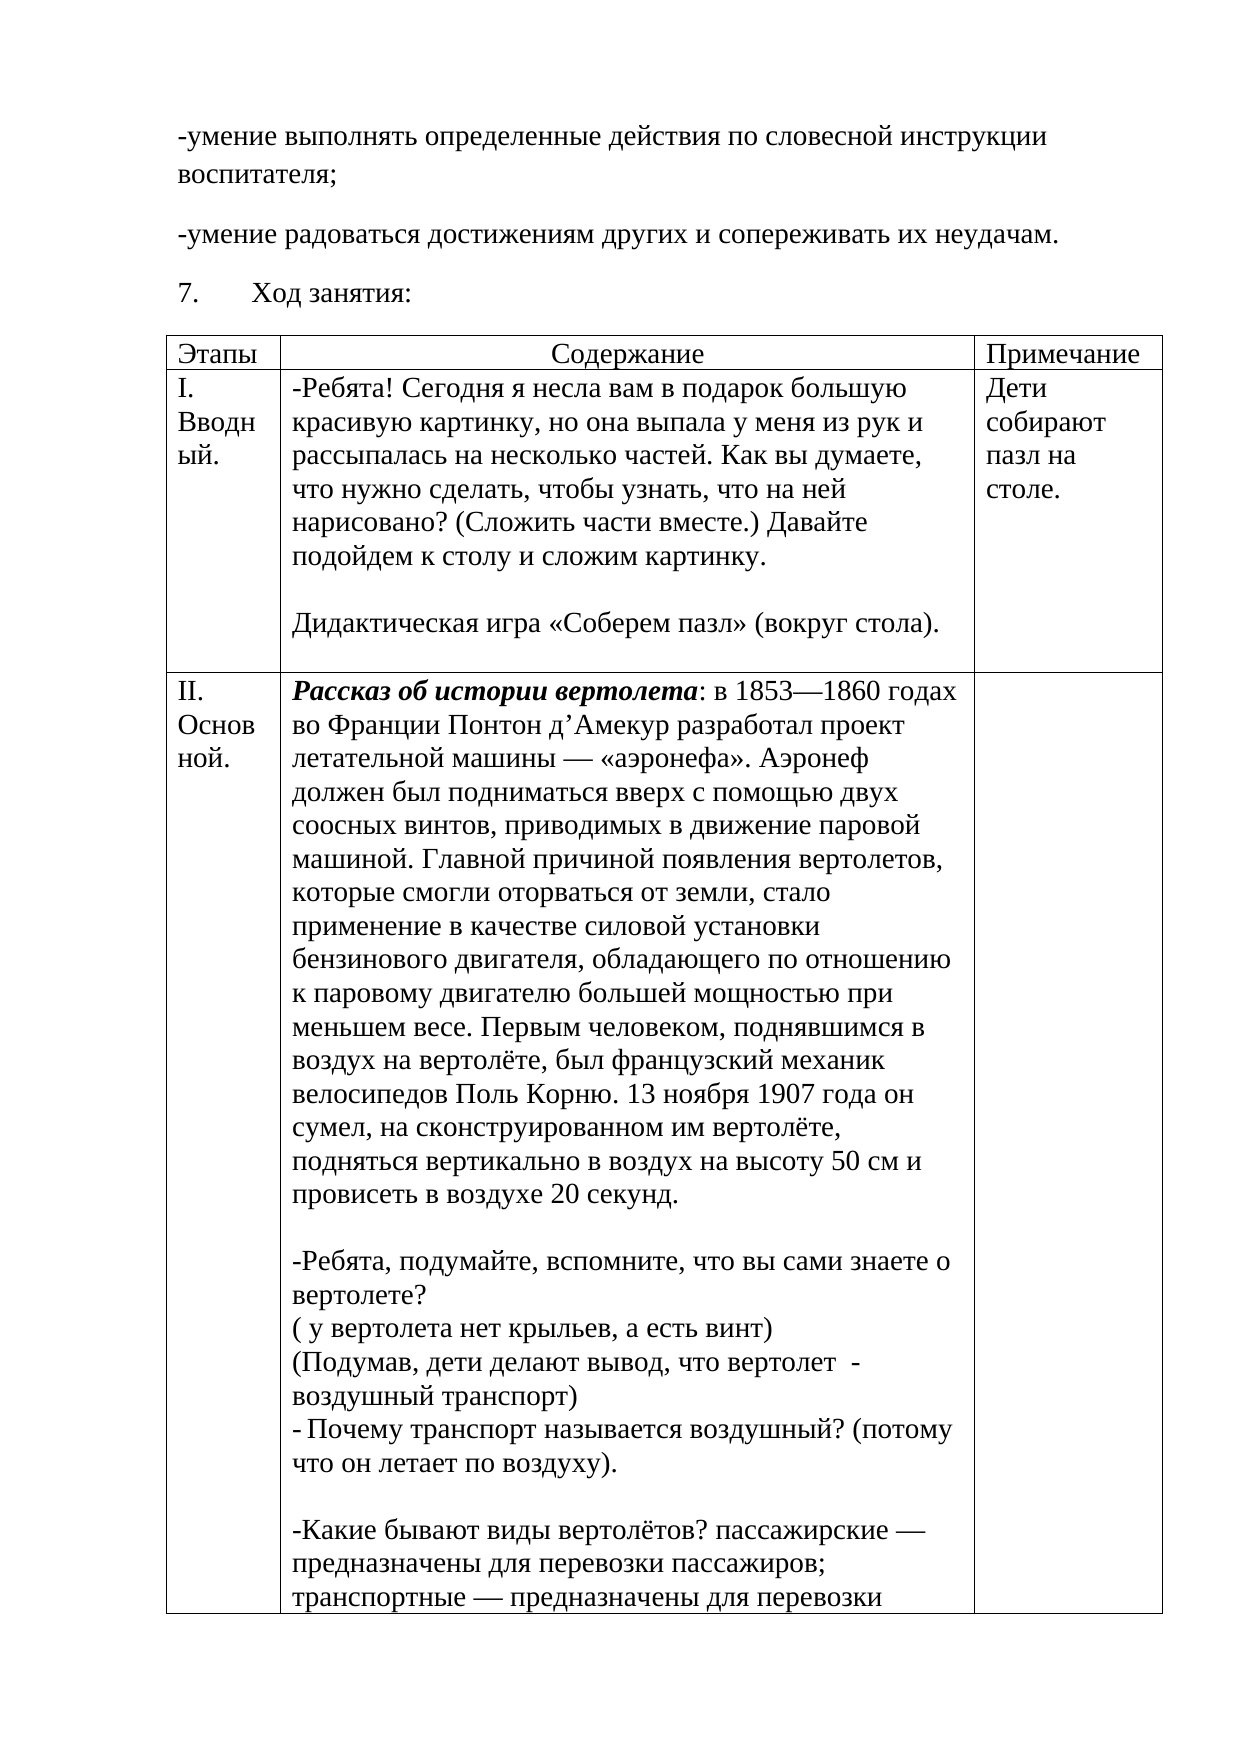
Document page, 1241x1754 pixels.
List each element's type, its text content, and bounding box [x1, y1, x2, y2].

table_cell Дети собирают пазл на столе. [975, 370, 1162, 672]
table_cell I. Вводный. [167, 370, 280, 672]
table_cell -Ребята! Сегодня я несла вам в подарок большую красивую картинку, но она выпала у меня из рук и рассыпалась на несколько частей. Как вы думаете, что нужно сделать, чтобы узнать, что на ней нарисовано? (Сложить части вместе.) Давайте подойдем к столу и сложим картинку. Дидактическая игра «Соберем пазл» (вокруг стола). [281, 370, 974, 672]
text 7. Ход занятия: [177, 275, 1152, 309]
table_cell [975, 673, 1162, 1612]
table_cell II. Основной. [167, 673, 280, 1612]
table_header Содержание [281, 336, 974, 369]
text -умение радоваться достижениям других и сопереживать их неудачам. [177, 216, 1152, 249]
table_header Примечание [975, 336, 1162, 369]
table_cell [281, 673, 974, 1612]
table_header Этапы [167, 336, 280, 369]
text -умение выполнять определенные действия по словесной инструкции воспитателя; [177, 118, 1152, 190]
